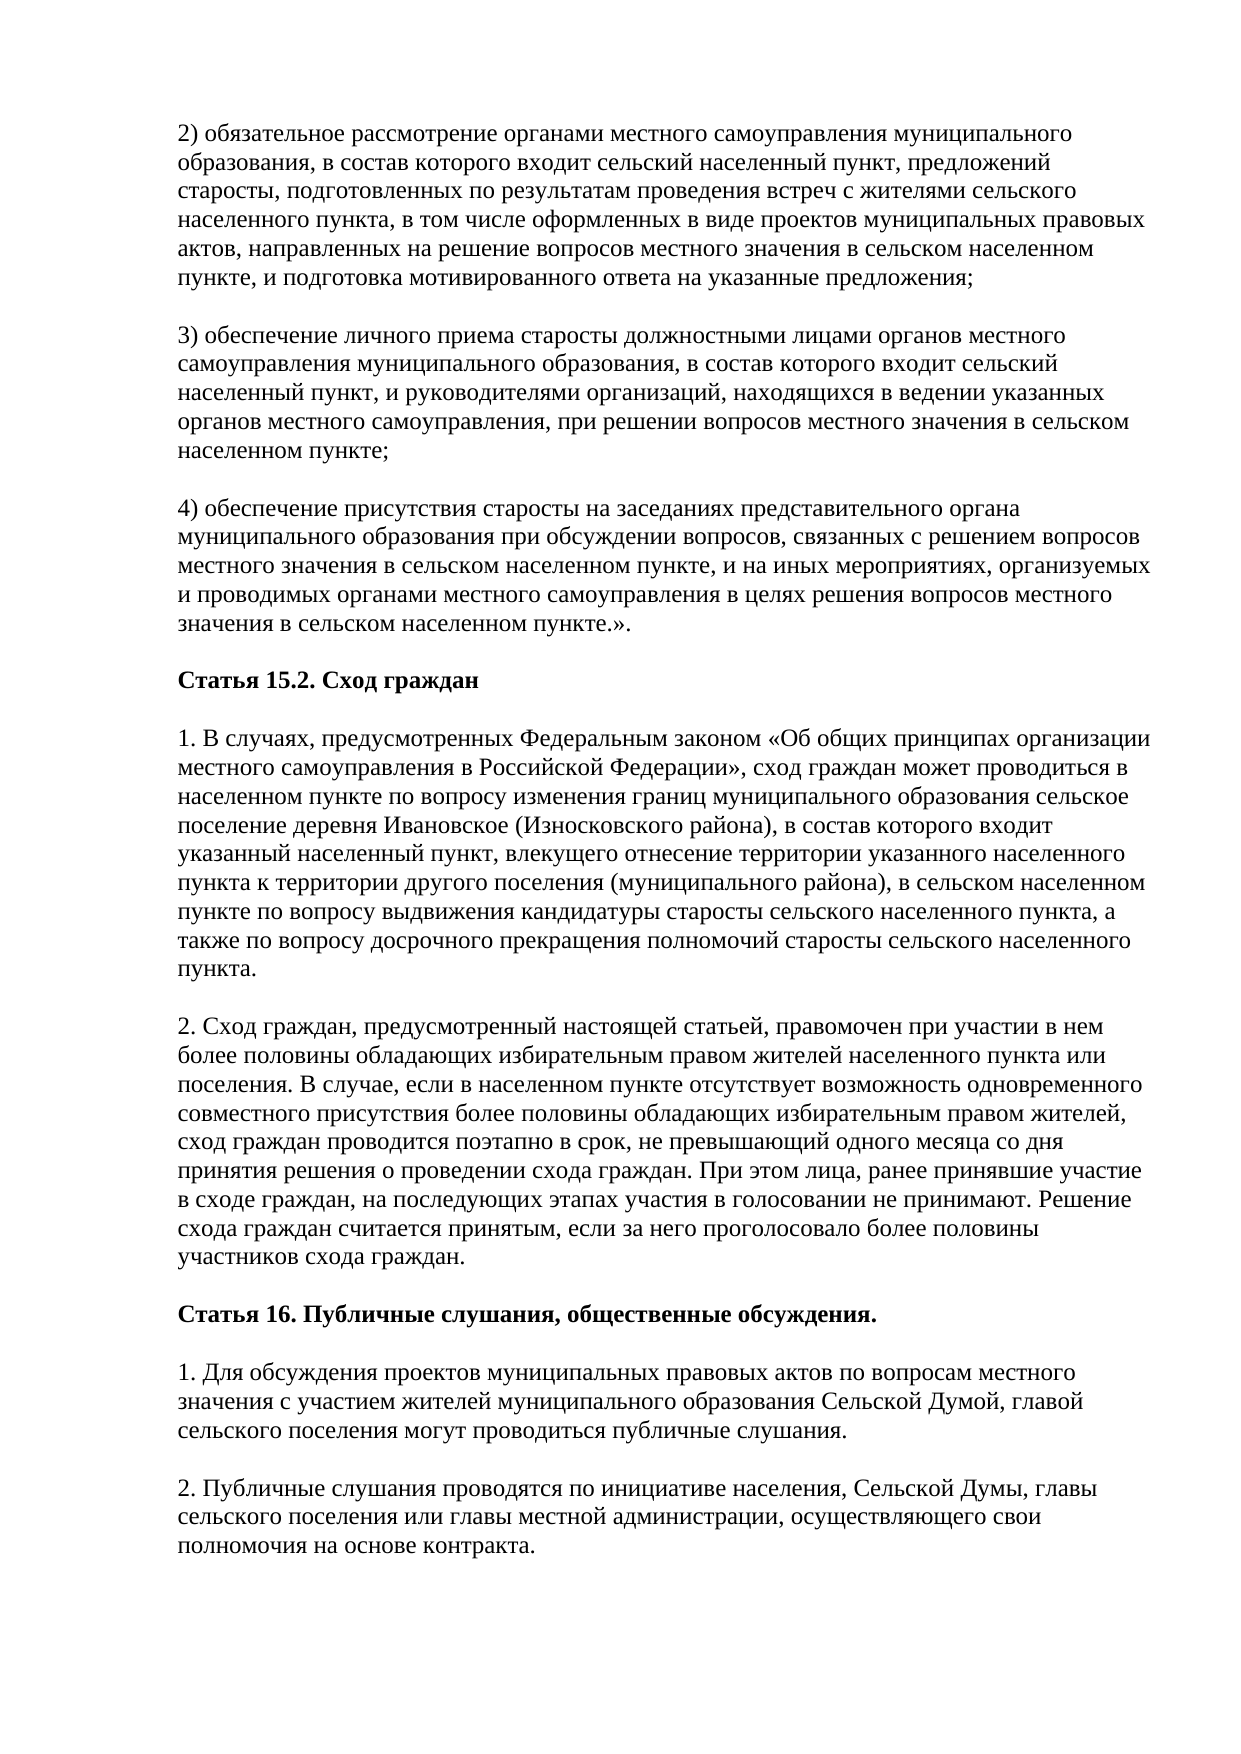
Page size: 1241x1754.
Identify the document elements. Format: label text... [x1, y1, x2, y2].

text Статья 15.2. Сход граждан [177, 666, 1152, 694]
text 1. Для обсуждения проектов муниципальных правовых актов по вопросам местного значения с участием жителей муниципального образования Сельской Думой, главой сельского поселения могут проводиться публичные слушания. [177, 1357, 1152, 1443]
text 4) обеспечение присутствия старосты на заседаниях представительного органа муниципального образования при обсуждении вопросов, связанных с решением вопросов местного значения в сельском населенном пункте, и на иных мероприятиях, организуемых и проводимых органами местного самоуправления в целях решения вопросов местного значения в сельском населенном пункте.». [177, 493, 1152, 636]
text 2) обязательное рассмотрение органами местного самоуправления муниципального образования, в состав которого входит сельский населенный пункт, предложений старосты, подготовленных по результатам проведения встреч с жителями сельского населенного пункта, в том числе оформленных в виде проектов муниципальных правовых актов, направленных на решение вопросов местного значения в сельском населенном пункте, и подготовка мотивированного ответа на указанные предложения; [177, 118, 1152, 291]
text 1. В случаях, предусмотренных Федеральным законом «Об общих принципах организации местного самоуправления в Российской Федерации», сход граждан может проводиться в населенном пункте по вопросу изменения границ муниципального образования сельское поселение деревня Ивановское (Износковского района), в состав которого входит указанный населенный пункт, влекущего отнесение территории указанного населенного пункта к территории другого поселения (муниципального района), в сельском населенном пункте по вопросу выдвижения кандидатуры старосты сельского населенного пункта, а также по вопросу досрочного прекращения полномочий старосты сельского населенного пункта. [177, 723, 1152, 982]
text 2. Сход граждан, предусмотренный настоящей статьей, правомочен при участии в нем более половины обладающих избирательным правом жителей населенного пункта или поселения. В случае, если в населенном пункте отсутствует возможность одновременного совместного присутствия более половины обладающих избирательным правом жителей, сход граждан проводится поэтапно в срок, не превышающий одного месяца со дня принятия решения о проведении схода граждан. При этом лица, ранее принявшие участие в сходе граждан, на последующих этапах участия в голосовании не принимают. Решение схода граждан считается принятым, если за него проголосовало более половины участников схода граждан. [177, 1011, 1152, 1270]
text Статья 16. Публичные слушания, общественные обсуждения. [177, 1299, 1152, 1328]
text 2. Публичные слушания проводятся по инициативе населения, Сельской Думы, главы сельского поселения или главы местной администрации, осуществляющего свои полномочия на основе контракта. [177, 1473, 1152, 1559]
text 3) обеспечение личного приема старосты должностными лицами органов местного самоуправления муниципального образования, в состав которого входит сельский населенный пункт, и руководителями организаций, находящихся в ведении указанных органов местного самоуправления, при решении вопросов местного значения в сельском населенном пункте; [177, 320, 1152, 463]
